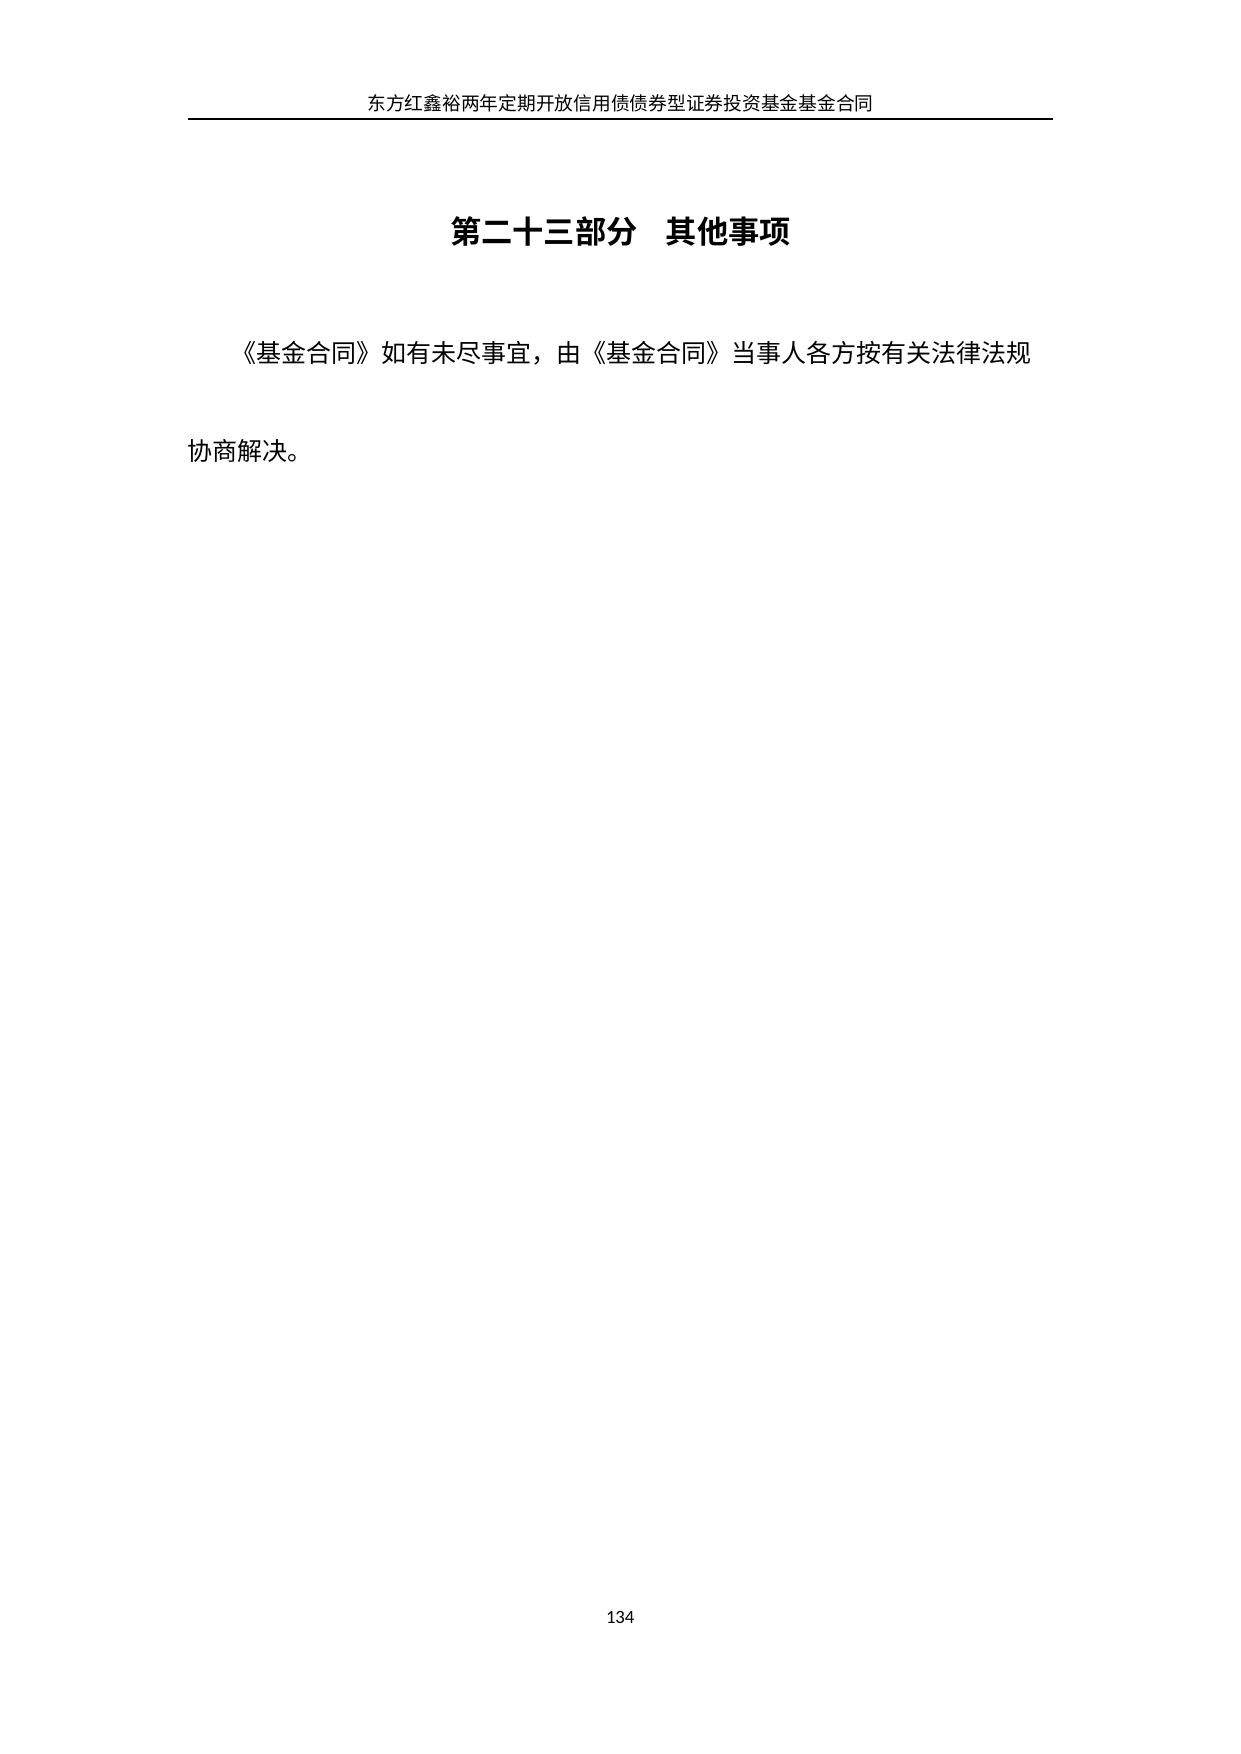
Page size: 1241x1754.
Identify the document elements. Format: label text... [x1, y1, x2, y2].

text 《基金合同》如有未尽事宜，由《基金合同》当事人各方按有关法律法规协商解决。 [187, 319, 1053, 482]
subtitle 第二十三部分 其他事项 [187, 197, 1053, 262]
